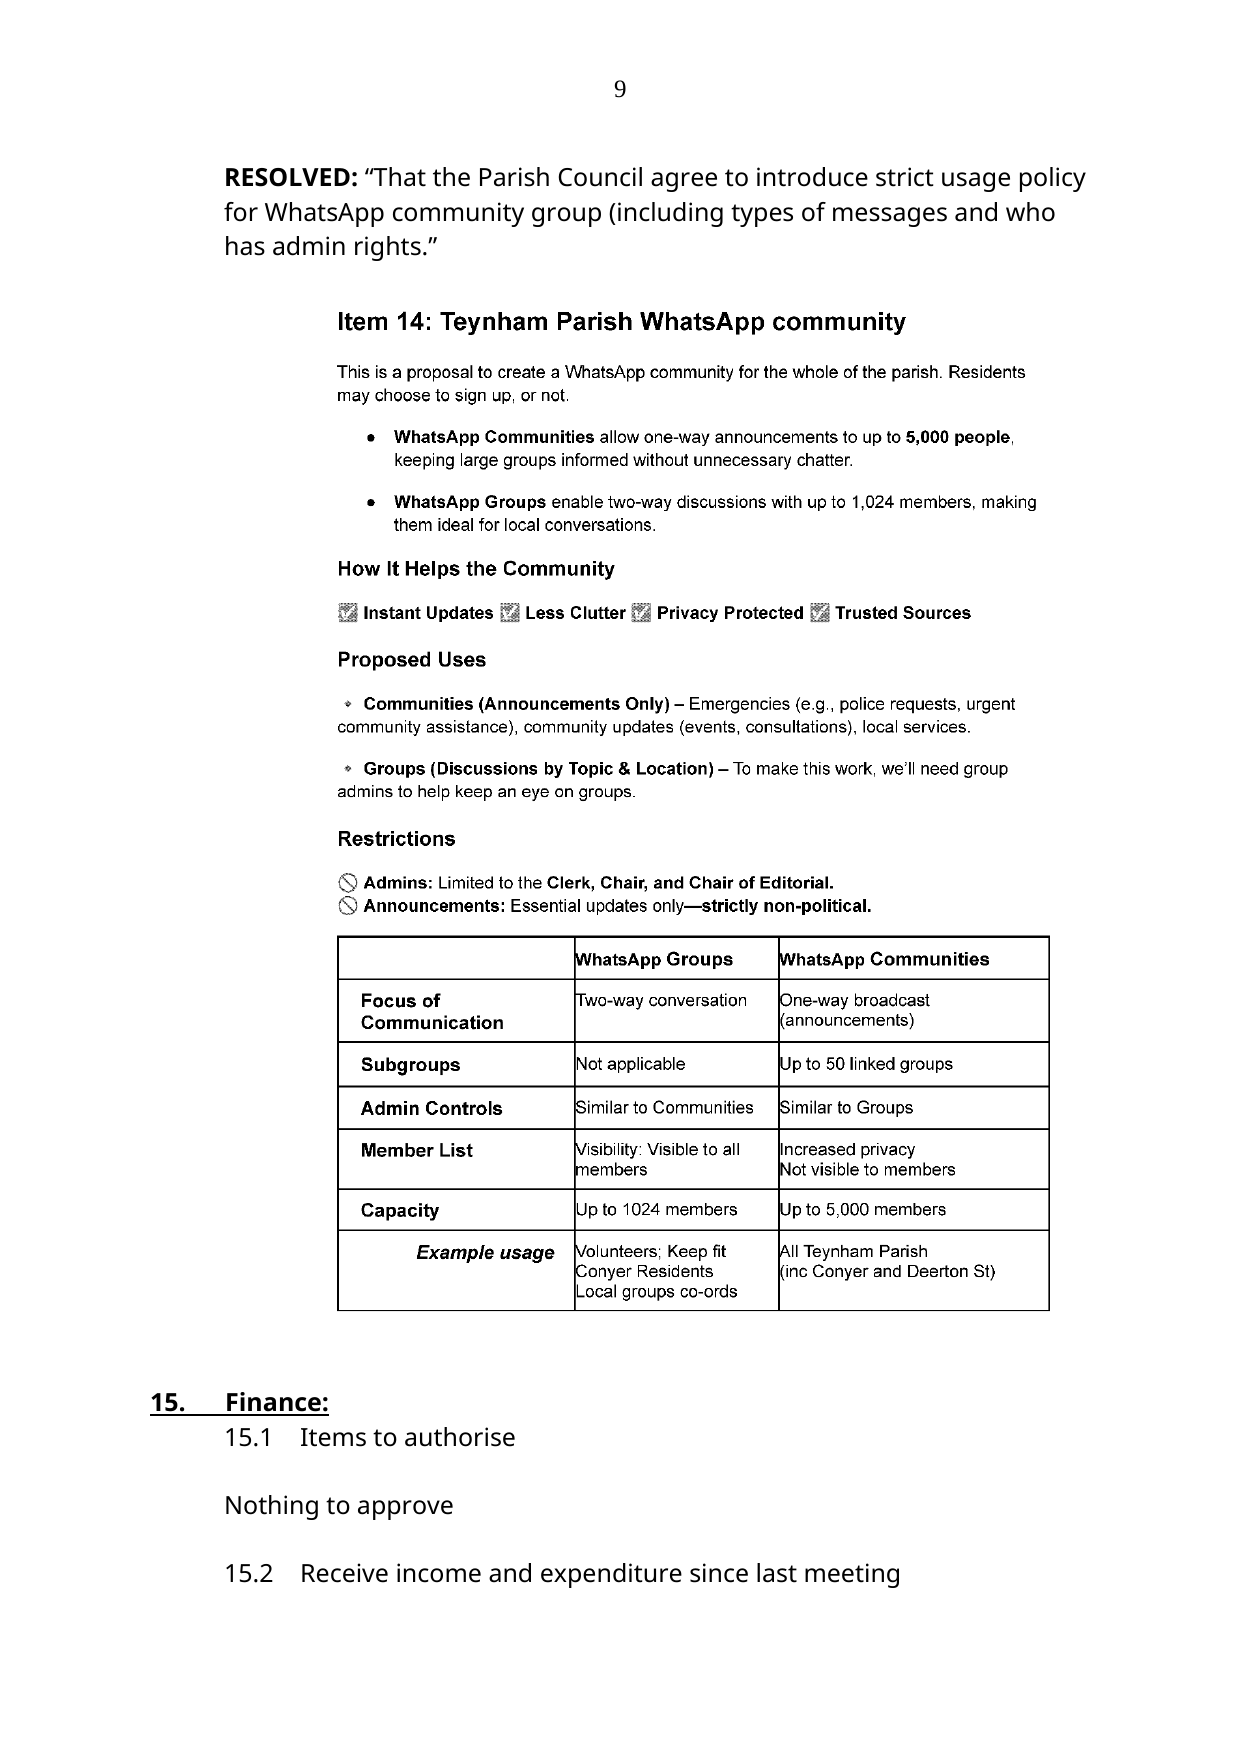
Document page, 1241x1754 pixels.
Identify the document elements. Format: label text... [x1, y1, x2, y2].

text RESOLVED: “That the Parish Council agree to introduce strict usage policy for WhatsApp community group (including types of messages and who has admin rights.” [224, 160, 1090, 262]
text 15.2 Receive income and expenditure since last meeting [150, 1555, 1090, 1589]
text Nothing to approve [150, 1487, 1090, 1521]
text 15.1 Items to authorise [150, 1419, 1090, 1453]
picture [223, 262, 1164, 1351]
text 15. Finance: [150, 1385, 1090, 1419]
